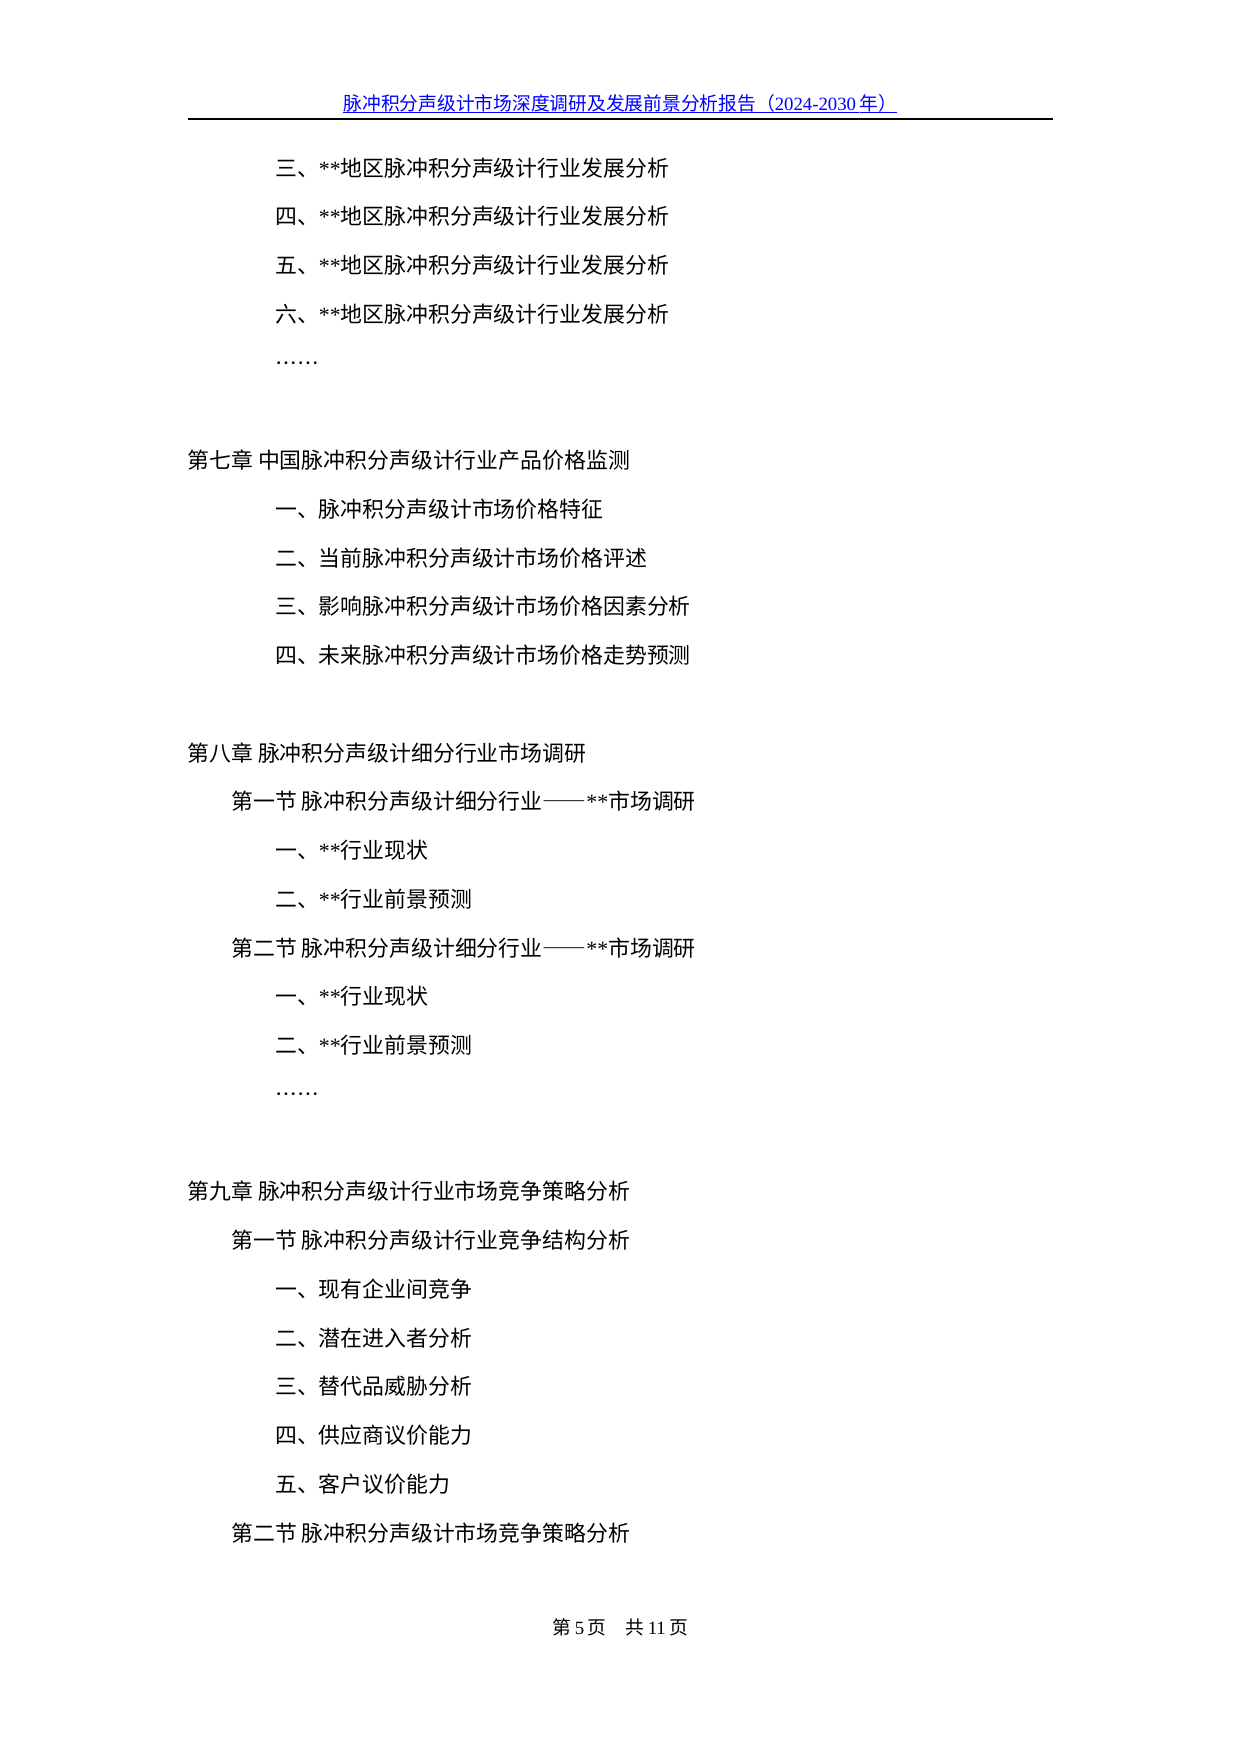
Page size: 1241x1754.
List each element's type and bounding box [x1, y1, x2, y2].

text [187, 150, 1053, 1548]
